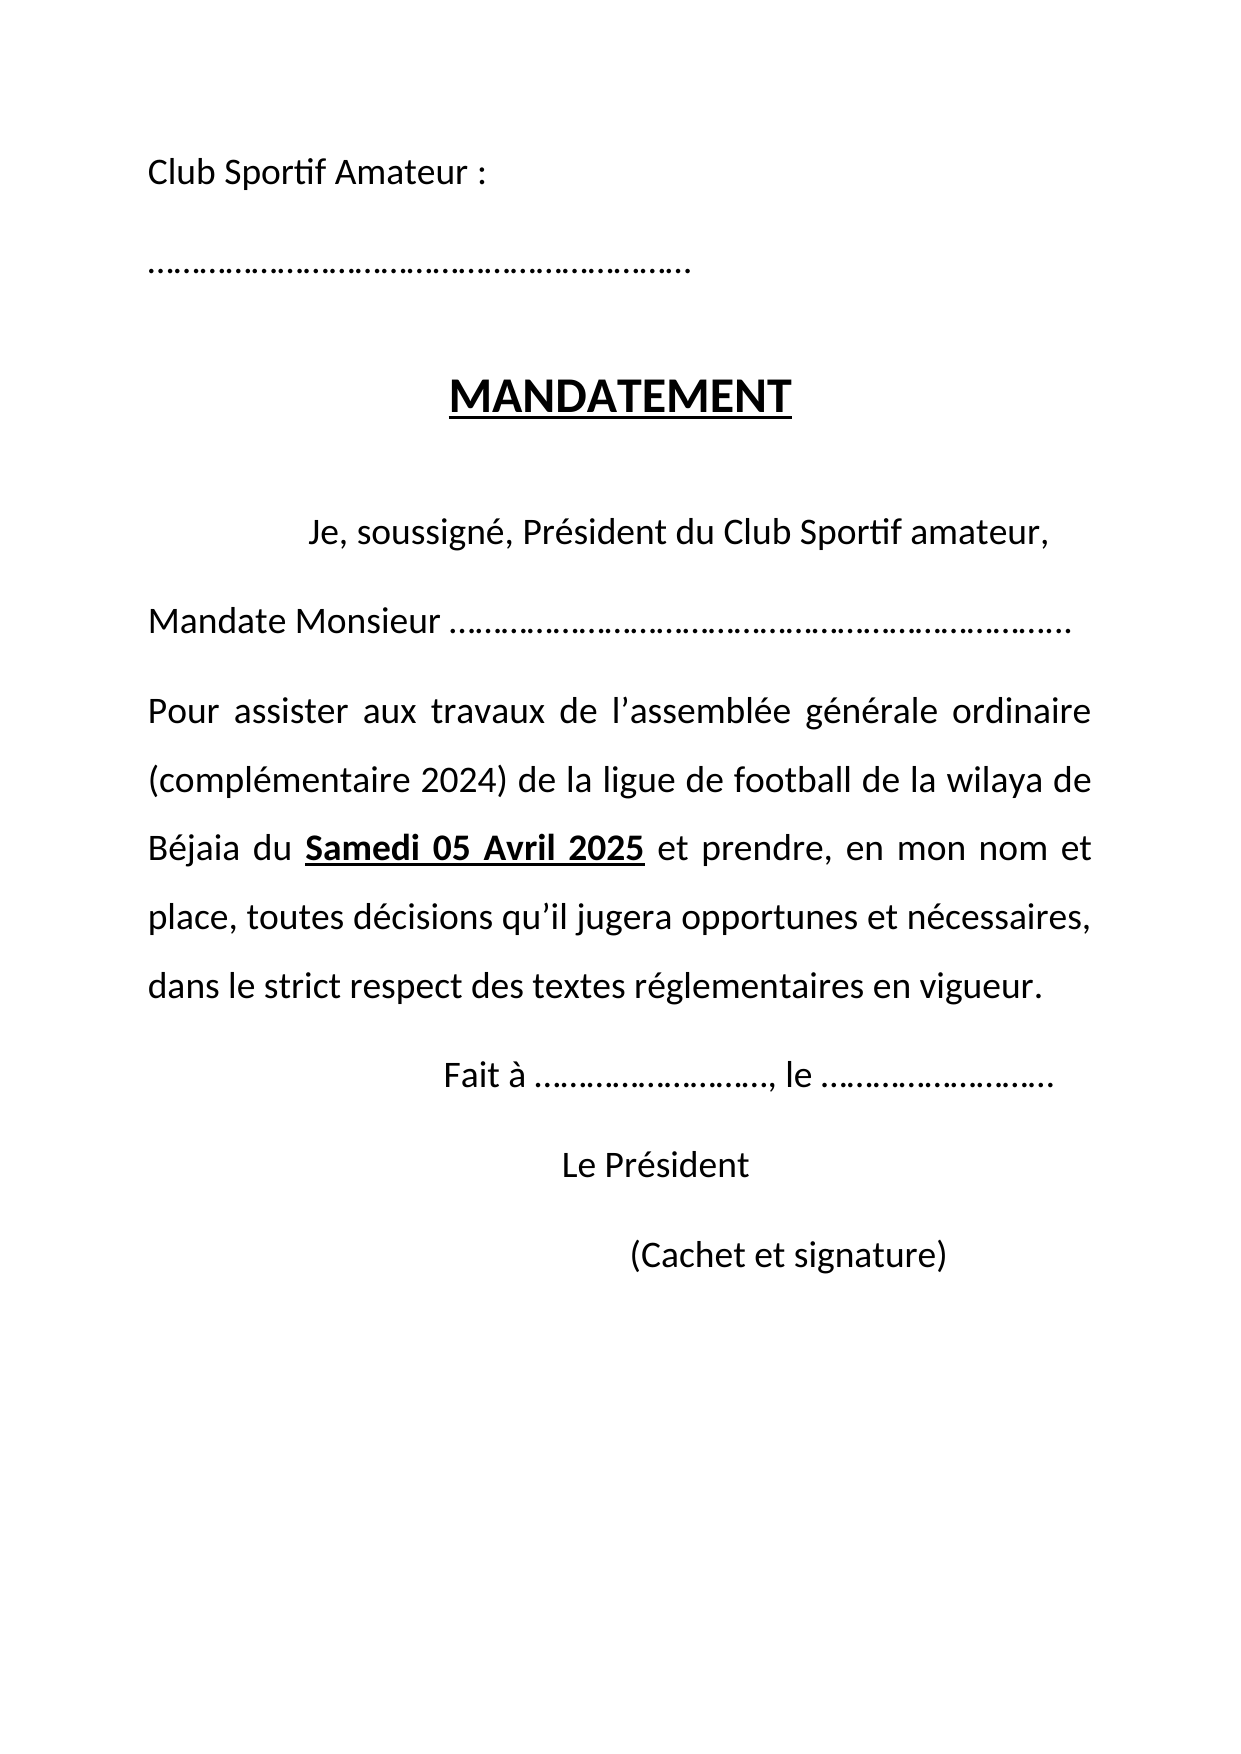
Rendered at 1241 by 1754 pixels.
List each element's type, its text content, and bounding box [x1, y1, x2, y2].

text ……………………………………………………… [148, 237, 1093, 283]
text Pour assister aux travaux de l’assemblée générale ordinaire (complémentaire 2024) de la ligue de football de la wilaya de Béjaia du Samedi 05 Avril 2025 et prendre, en mon nom et place, toutes décisions qu’il jugera opportunes et nécessaires, dans le strict respect des textes réglementaires en vigueur. [148, 687, 1093, 1008]
text Le Président [148, 1141, 1093, 1187]
text Mandate Monsieur ……………………………………………………………... [148, 597, 1093, 643]
text Fait à ………………………, le ……………………… [148, 1051, 1093, 1097]
text Club Sportif Amateur : [148, 148, 1093, 193]
text (Cachet et signature) [148, 1231, 1093, 1276]
text MANDATEMENT [148, 364, 1093, 425]
text Je, soussigné, Président du Club Sportif amateur, [148, 508, 1093, 553]
